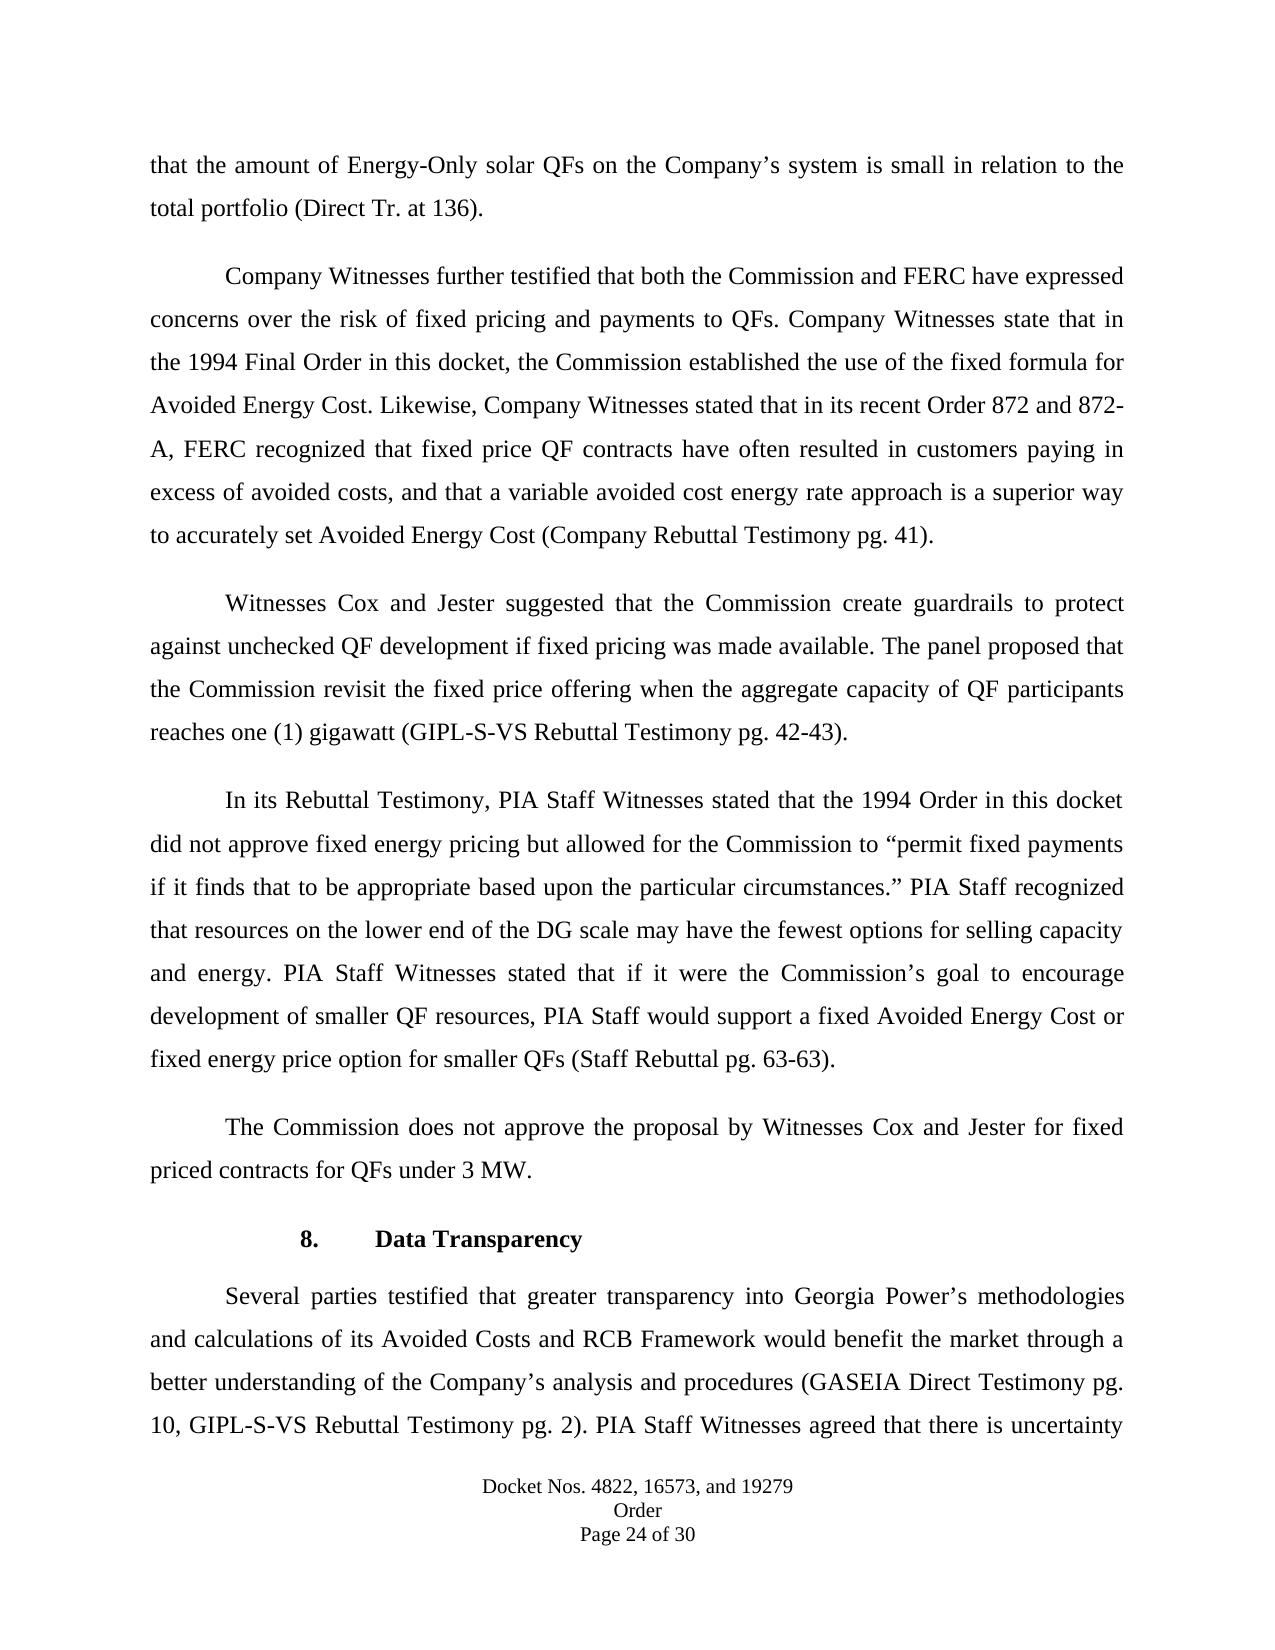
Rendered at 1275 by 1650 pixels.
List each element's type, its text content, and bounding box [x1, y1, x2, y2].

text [150, 1281, 1125, 1439]
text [150, 150, 1125, 222]
text Company Witnesses further testified that both the Commission and FERC have expressed concerns over the risk of fixed pricing and payments to QFs. Company Witnesses state that in the 1994 Final Order in this docket, the Commission established the use of the fixed formula for Avoided Energy Cost. Likewise, Company Witnesses stated that in its recent Order 872 and 872-A, FERC recognized that fixed price QF contracts have often resulted in customers paying in excess of avoided costs, and that a variable avoided cost energy rate approach is a superior way to accurately set Avoided Energy Cost (Company Rebuttal Testimony pg. 41). [150, 261, 1125, 549]
text In its Rebuttal Testimony, PIA Staff Witnesses stated that the 1994 Order in this docket did not approve fixed energy pricing but allowed for the Commission to “permit fixed payments if it finds that to be appropriate based upon the particular circumstances.” PIA Staff recognized that resources on the lower end of the DG scale may have the fewest options for selling capacity and energy. PIA Staff Witnesses stated that if it were the Commission’s goal to encourage development of smaller QF resources, PIA Staff would support a fixed Avoided Energy Cost or fixed energy price option for smaller QFs (Staff Rebuttal pg. 63-63). [150, 786, 1125, 1073]
text The Commission does not approve the proposal by Witnesses Cox and Jester for fixed priced contracts for QFs under 3 MW. [150, 1112, 1125, 1184]
subtitle Data Transparency [300, 1224, 1125, 1252]
text Witnesses Cox and Jester suggested that the Commission create guardrails to protect against unchecked QF development if fixed pricing was made available. The panel proposed that the Commission revisit the fixed price offering when the aggregate capacity of QF participants reaches one (1) gigawatt (GIPL-S-VS Rebuttal Testimony pg. 42-43). [150, 588, 1125, 746]
